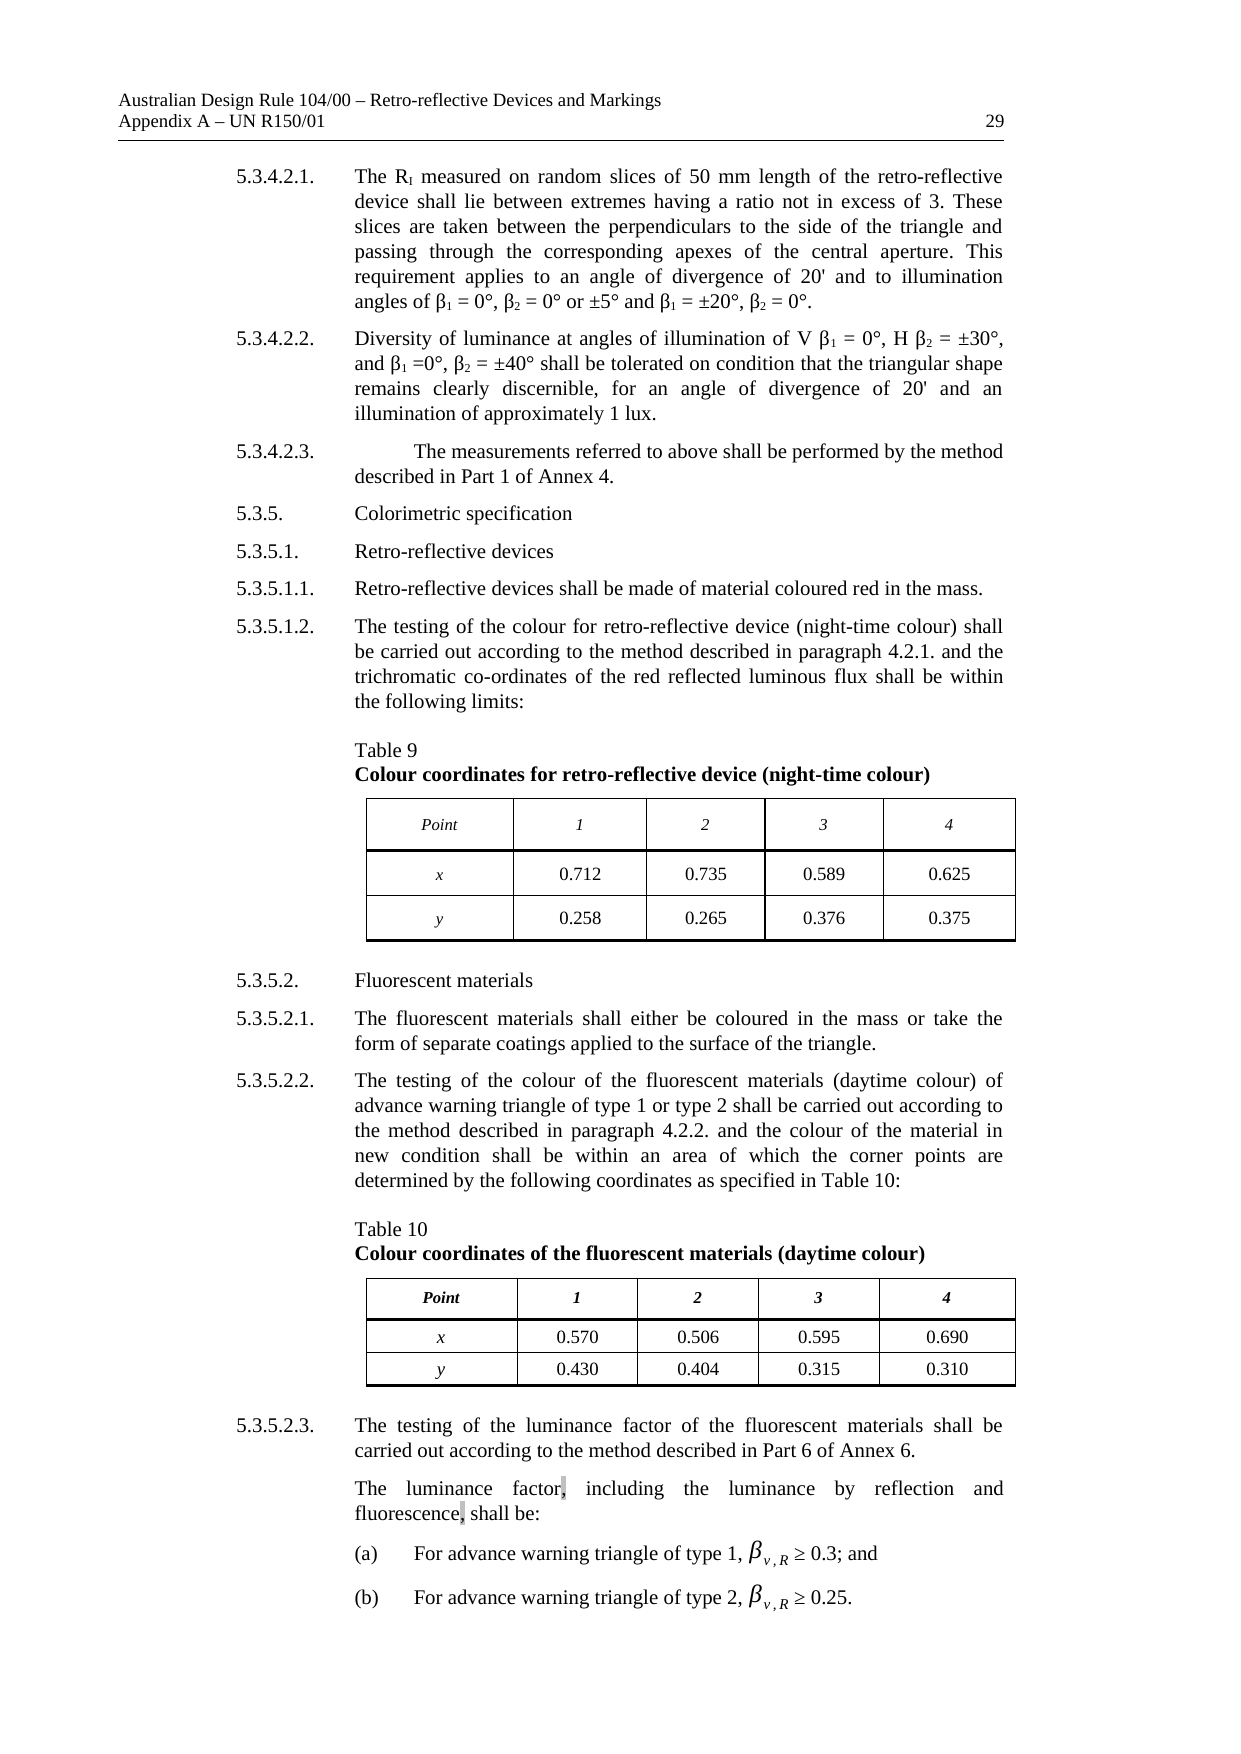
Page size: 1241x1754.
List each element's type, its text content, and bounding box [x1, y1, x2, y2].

table_cell 0.506 [638, 1321, 758, 1352]
text Colour coordinates for retro-reflective device (night-time colour) [354, 762, 1122, 786]
table_header 2 [647, 799, 764, 849]
text 5.3.5.1. Retro-reflective devices [236, 538, 1004, 563]
table_cell 0.404 [638, 1353, 758, 1384]
text (a) For advance warning triangle of type 1, ≥ 0.3; and [354, 1537, 1004, 1568]
table_header 1 [518, 1279, 637, 1317]
table_cell 0.589 [766, 852, 883, 895]
text (b) For advance warning triangle of type 2, ≥ 0.25. [354, 1581, 1004, 1612]
text Table 9 [354, 738, 1122, 762]
table_header 1 [514, 799, 646, 849]
table_header 2 [638, 1279, 758, 1317]
text 5.3.4.2.2. Diversity of luminance at angles of illumination of V β1 = 0°, H β2 = ±30°, and β1 =0°, β2 = ±40° shall be tolerated on condition that the triangular shape remains clearly discernible, for an angle of divergence of 20' and an illumination of approximately 1 lux. [236, 325, 1004, 425]
table_cell 0.430 [518, 1353, 637, 1384]
table_header 3 [759, 1279, 879, 1317]
text 5.3.5. Colorimetric specification [236, 500, 1004, 525]
table_cell 0.265 [647, 896, 764, 939]
table_cell y [367, 1353, 517, 1384]
table_header Point [367, 799, 513, 849]
table_header 4 [880, 1279, 1015, 1317]
text The luminance factor, including the luminance by reflection and fluorescence, shall be: [354, 1475, 1004, 1525]
table_header Point [367, 1279, 517, 1317]
table_cell 0.258 [514, 896, 646, 939]
text 5.3.4.2.1. The RI measured on random slices of 50 mm length of the retro-reflective device shall lie between extremes having a ratio not in excess of 3. These slices are taken between the perpendiculars to the side of the triangle and passing through the corresponding apexes of the central aperture. This requirement applies to an angle of divergence of 20' and to illumination angles of β1 = 0°, β2 = 0° or ±5° and β1 = ±20°, β2 = 0°. [236, 163, 1004, 313]
text 5.3.5.2.2. The testing of the colour of the fluorescent materials (daytime colour) of advance warning triangle of type 1 or type 2 shall be carried out according to the method described in paragraph 4.2.2. and the colour of the material in new condition shall be within an area of which the corner points are determined by the following coordinates as specified in Table 10: [236, 1067, 1004, 1192]
table_header 3 [766, 799, 883, 849]
table_cell 0.690 [880, 1321, 1015, 1352]
table_cell 0.595 [759, 1321, 879, 1352]
table_cell x [367, 1321, 517, 1352]
text Table 10 [354, 1217, 1122, 1241]
text 5.3.5.2. Fluorescent materials [236, 967, 1004, 992]
text 5.3.5.2.3. The testing of the luminance factor of the fluorescent materials shall be carried out according to the method described in Part 6 of Annex 6. [236, 1412, 1004, 1462]
text Colour coordinates of the fluorescent materials (daytime colour) [354, 1241, 1122, 1265]
table_cell 0.625 [884, 852, 1015, 895]
table_cell 0.376 [766, 896, 883, 939]
table_cell 0.310 [880, 1353, 1015, 1384]
text 5.3.5.2.1. The fluorescent materials shall either be coloured in the mass or take the form of separate coatings applied to the surface of the triangle. [236, 1005, 1004, 1055]
table_cell 0.712 [514, 852, 646, 895]
table_cell y [367, 896, 513, 939]
table_cell 0.570 [518, 1321, 637, 1352]
text 5.3.5.1.1. Retro-reflective devices shall be made of material coloured red in the mass. [236, 575, 1004, 600]
table_cell x [367, 852, 513, 895]
table_header 4 [884, 799, 1015, 849]
text 5.3.5.1.2. The testing of the colour for retro-reflective device (night-time colour) shall be carried out according to the method described in paragraph 4.2.1. and the trichromatic co-ordinates of the red reflected luminous flux shall be within the following limits: [236, 613, 1004, 713]
table_cell 0.735 [647, 852, 764, 895]
table_cell 0.375 [884, 896, 1015, 939]
text 5.3.4.2.3. The measurements referred to above shall be performed by the method described in Part 1 of Annex 4. [236, 438, 1004, 488]
table_cell 0.315 [759, 1353, 879, 1384]
